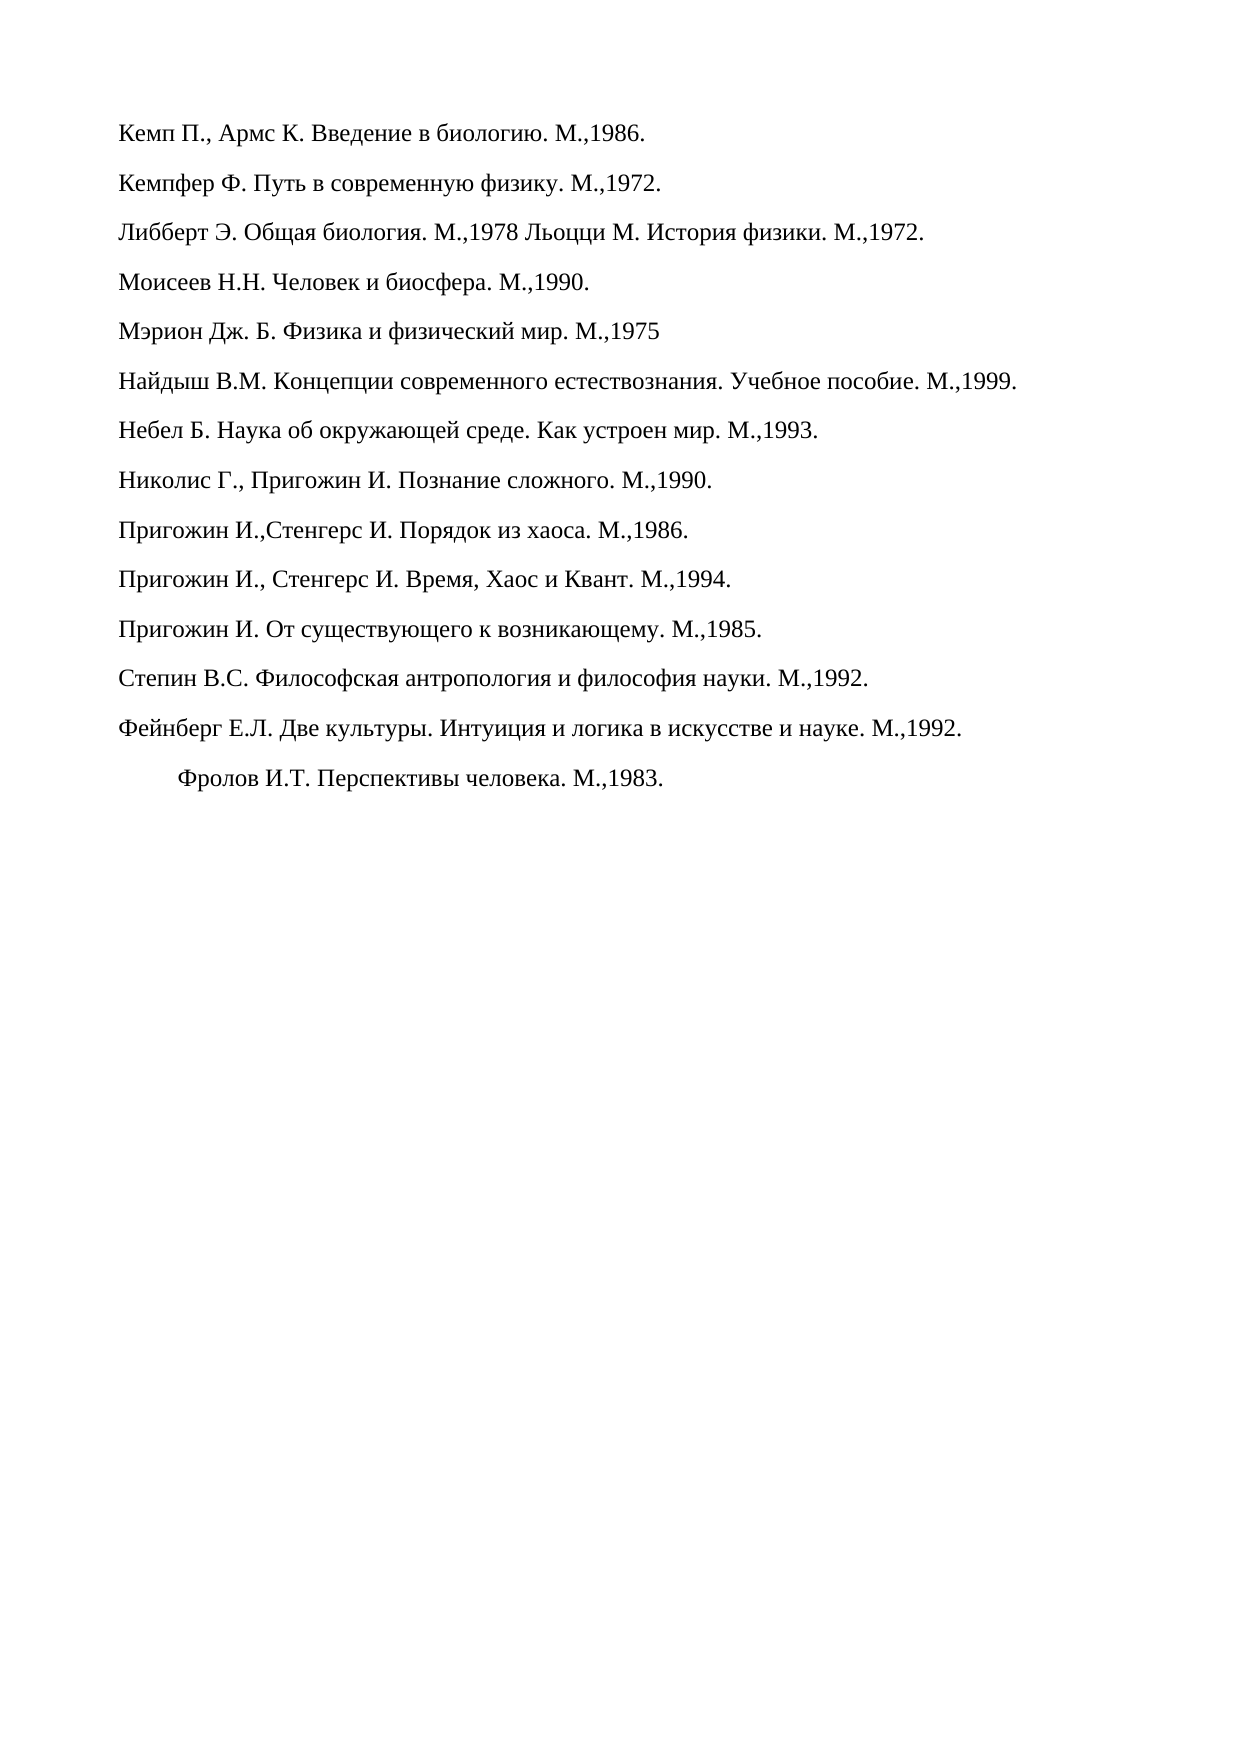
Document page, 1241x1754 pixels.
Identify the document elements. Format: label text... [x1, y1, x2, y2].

text Моисеев Н.Н. Человек и биосфера. М.,1990. [118, 267, 1122, 296]
text Кемп П., Армс К. Введение в биологию. М.,1986. [118, 118, 1122, 147]
text Кемпфер Ф. Путь в современную физику. М.,1972. [118, 168, 1122, 196]
text Найдыш В.М. Концепции современного естествознания. Учебное пособие. М.,1999. [118, 366, 1122, 395]
text Мэрион Дж. Б. Физика и физический мир. М.,1975 [118, 316, 1122, 345]
text Небел Б. Наука об окружающей среде. Как устроен мир. М.,1993. [118, 416, 1122, 444]
text Пригожин И. От существующего к возникающему. М.,1985. [118, 614, 1122, 643]
text Фролов И.Т. Перспективы человека. М.,1983. [118, 763, 1122, 791]
text Степин В.С. Философская антропология и философия науки. М.,1992. [118, 663, 1122, 692]
text Пригожин И.,Стенгерс И. Порядок из хаоса. М.,1986. [118, 515, 1122, 543]
text Либберт Э. Общая биология. М.,1978 Льоцци М. История физики. М.,1972. [118, 217, 1122, 246]
text Пригожин И., Стенгерс И. Время, Хаос и Квант. М.,1994. [118, 564, 1122, 593]
text Фейнберг Е.Л. Две культуры. Интуиция и логика в искусстве и науке. М.,1992. [118, 713, 1122, 742]
text Николис Г., Пригожин И. Познание сложного. М.,1990. [118, 465, 1122, 494]
